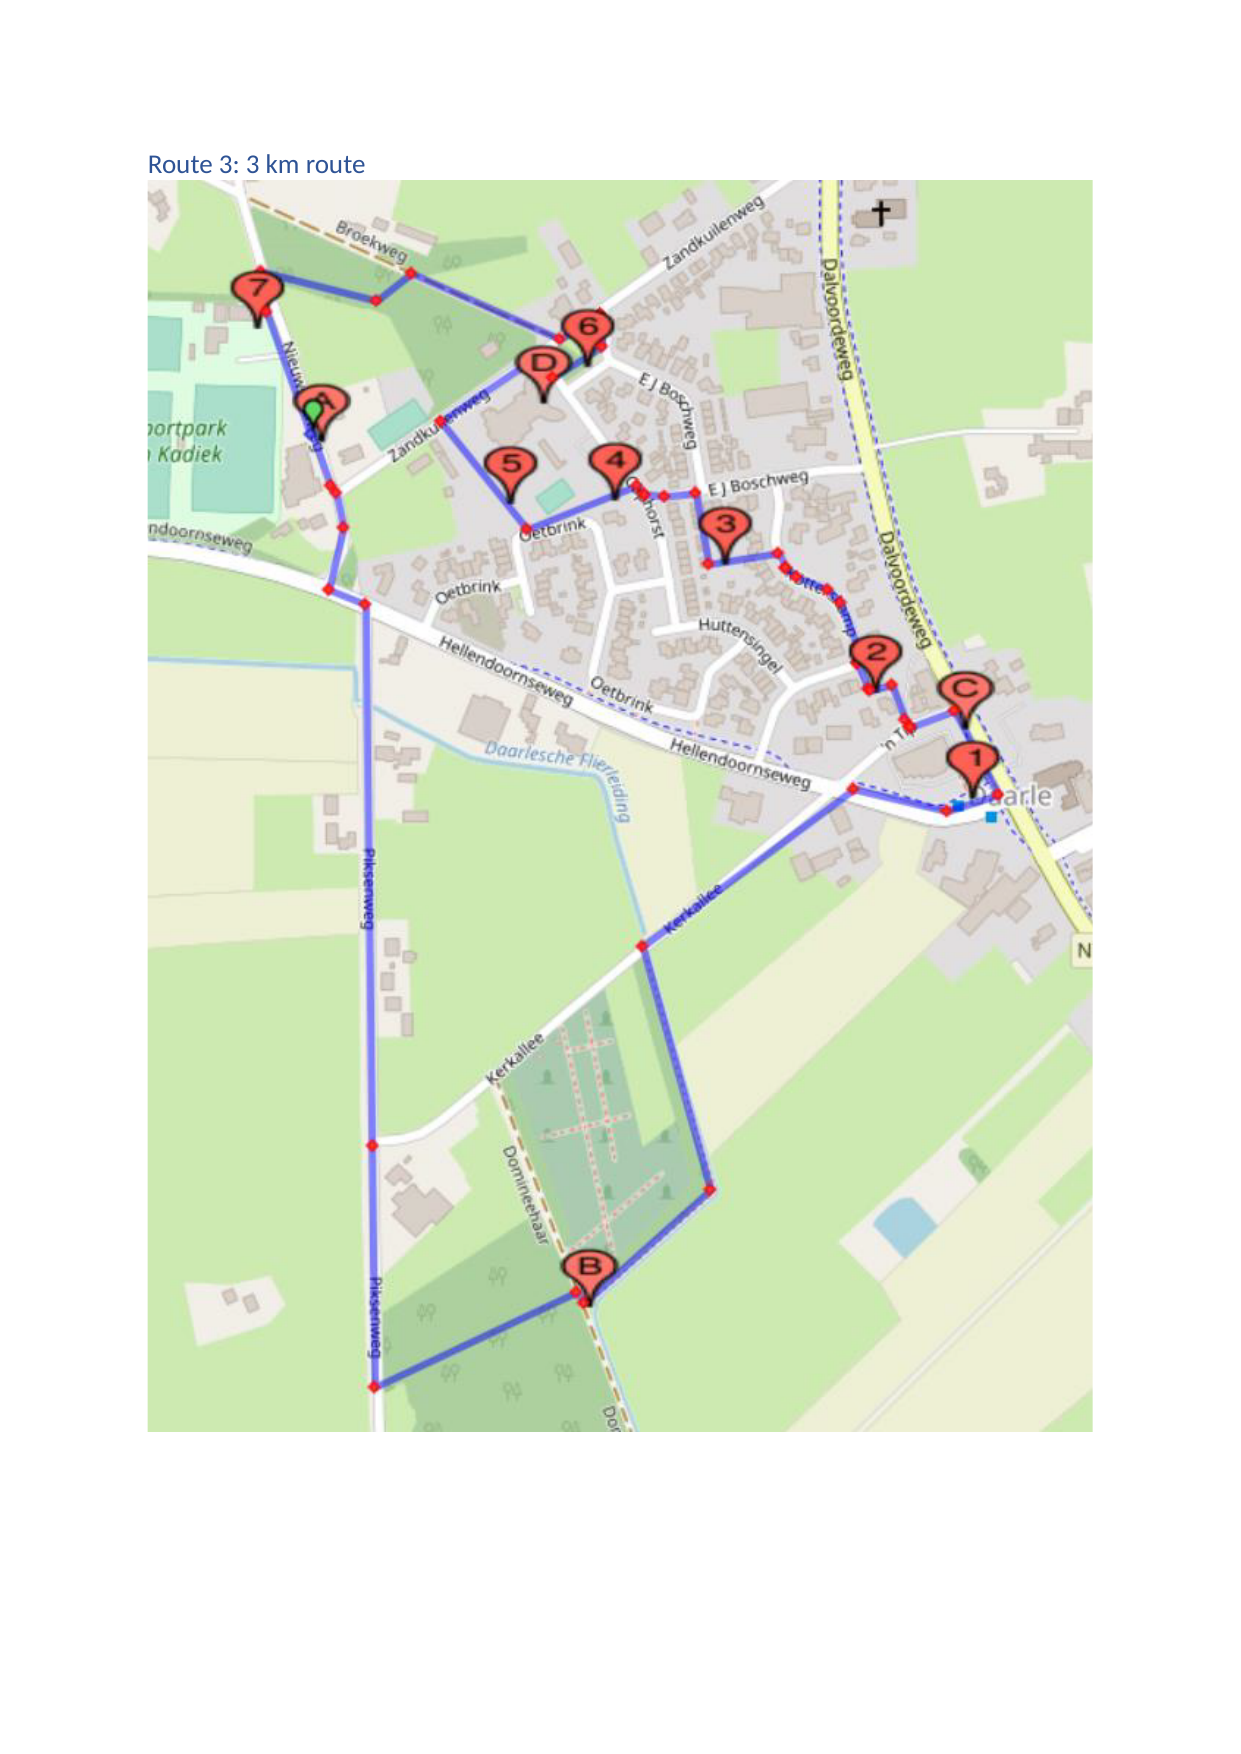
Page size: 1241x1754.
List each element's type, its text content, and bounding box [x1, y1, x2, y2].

text Route 3: 3 km route [148, 148, 1093, 180]
